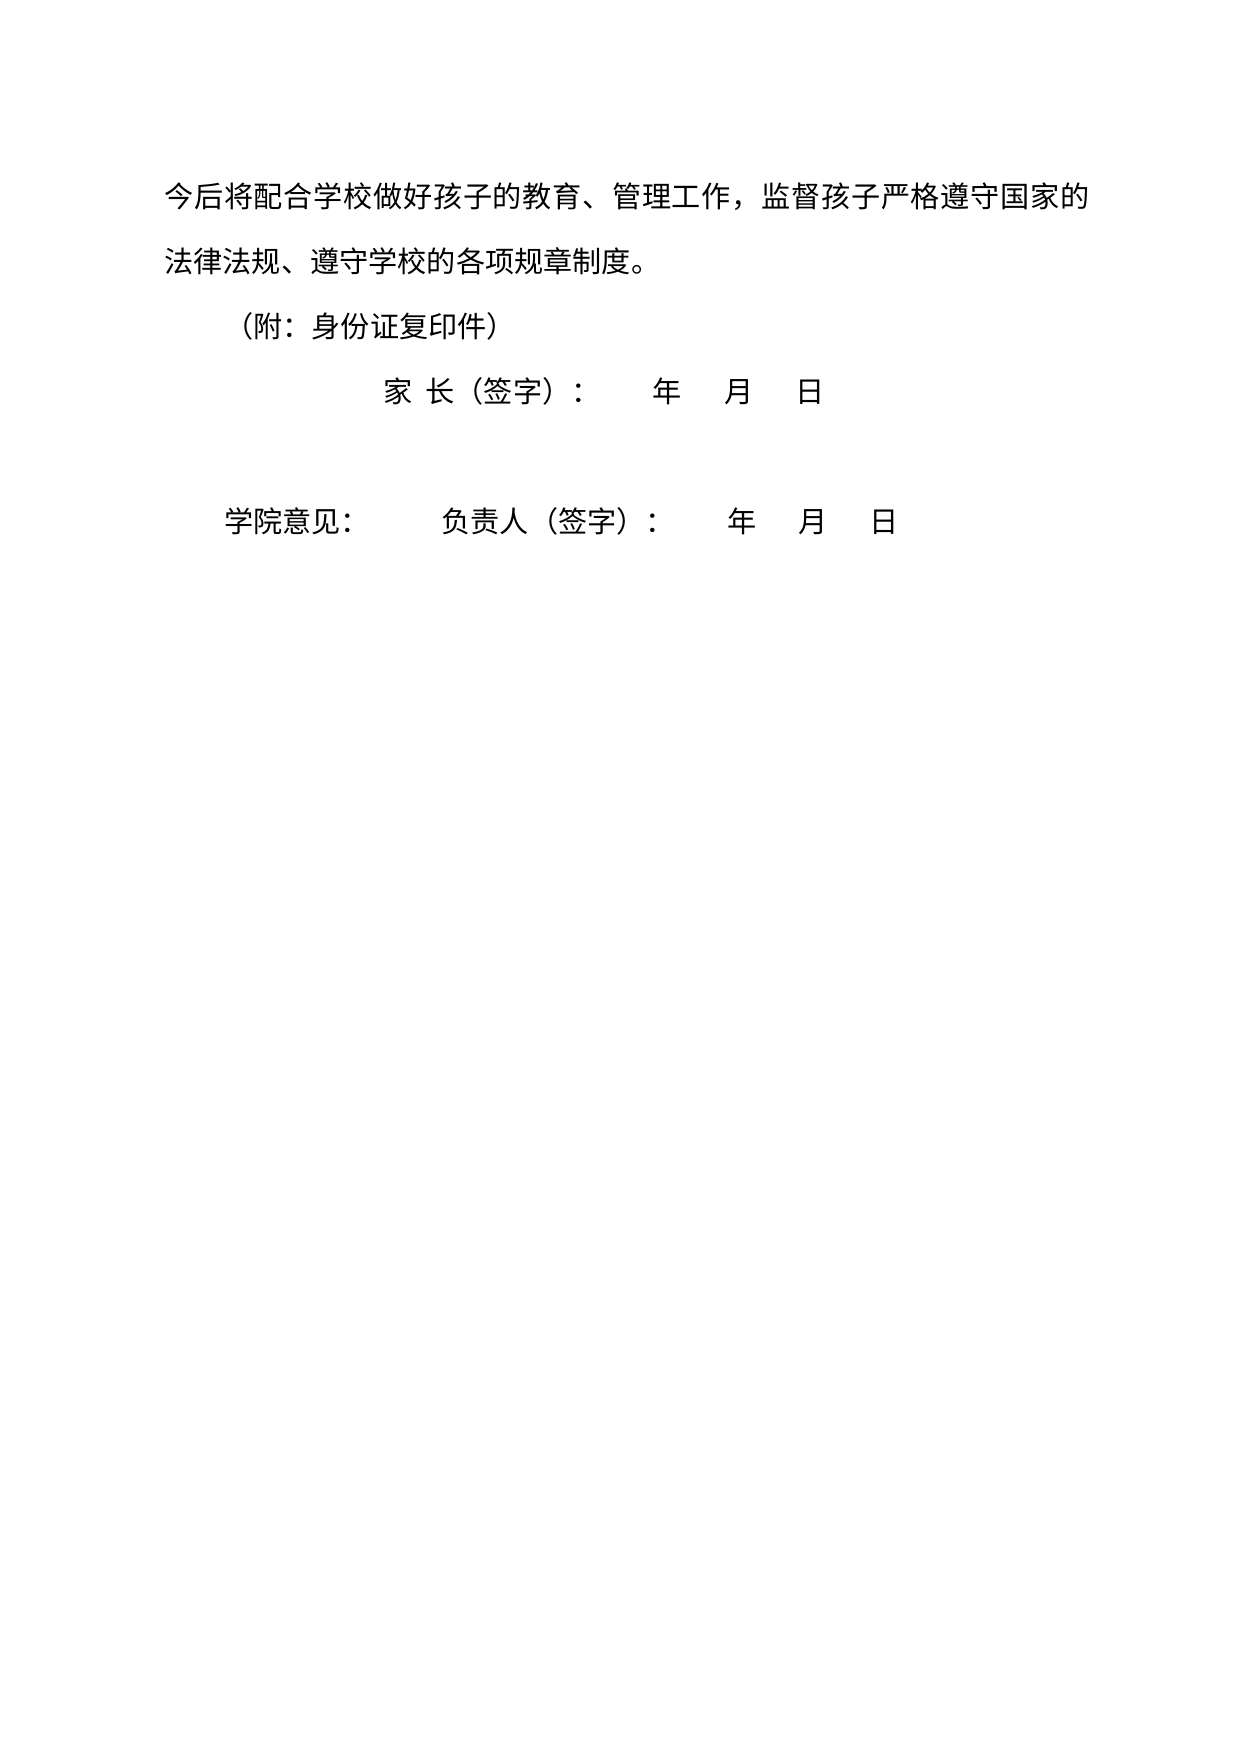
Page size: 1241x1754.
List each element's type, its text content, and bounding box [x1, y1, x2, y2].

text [164, 162, 1093, 292]
text 学院意见： 负责人（签字）： 年 月 日 [164, 487, 1093, 552]
text （附：身份证复印件） [164, 292, 1093, 357]
text 家 长（签字）： 年 月 日 [164, 357, 1093, 422]
